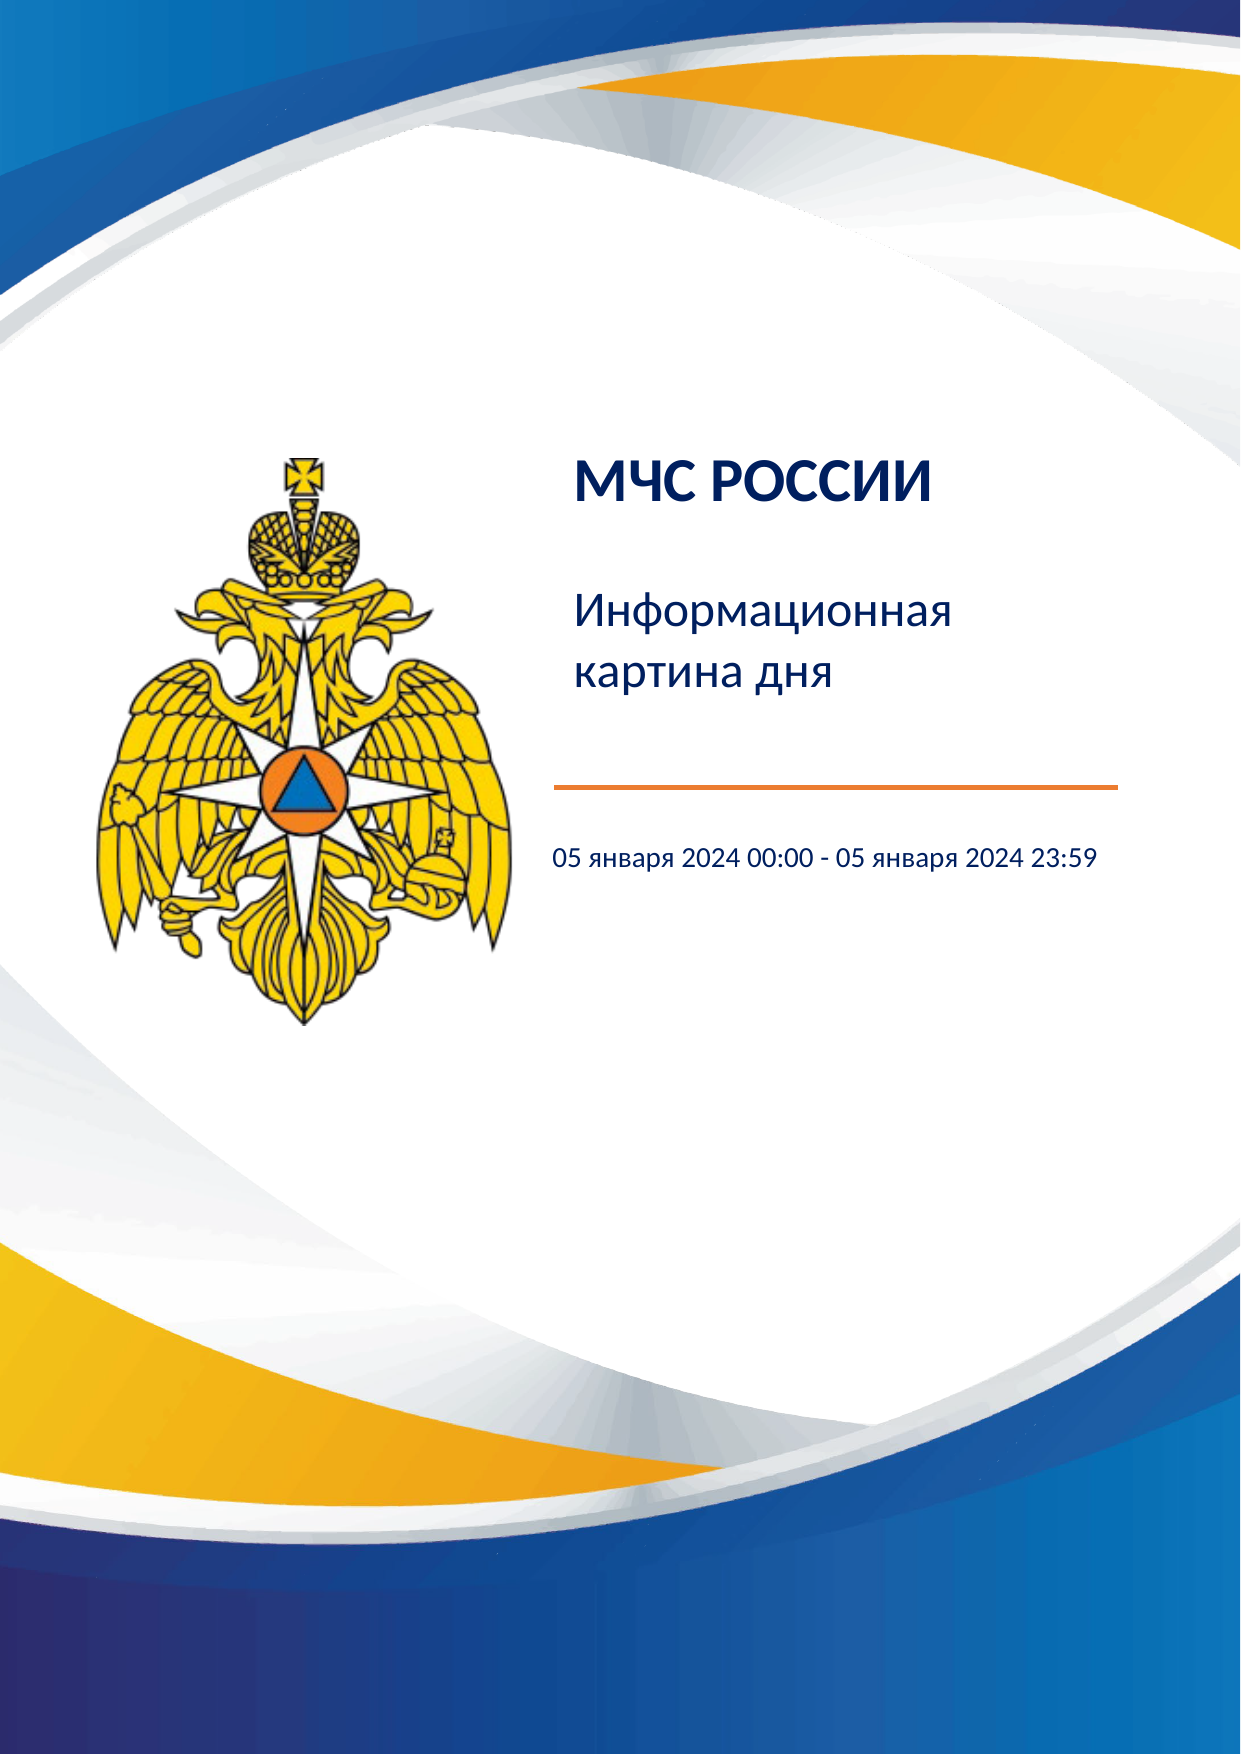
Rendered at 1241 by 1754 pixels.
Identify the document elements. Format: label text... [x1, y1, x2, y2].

text 05 января 2024 00:00 - 05 января 2024 23:59 [552, 839, 1196, 875]
picture [0, 0, 1241, 1754]
